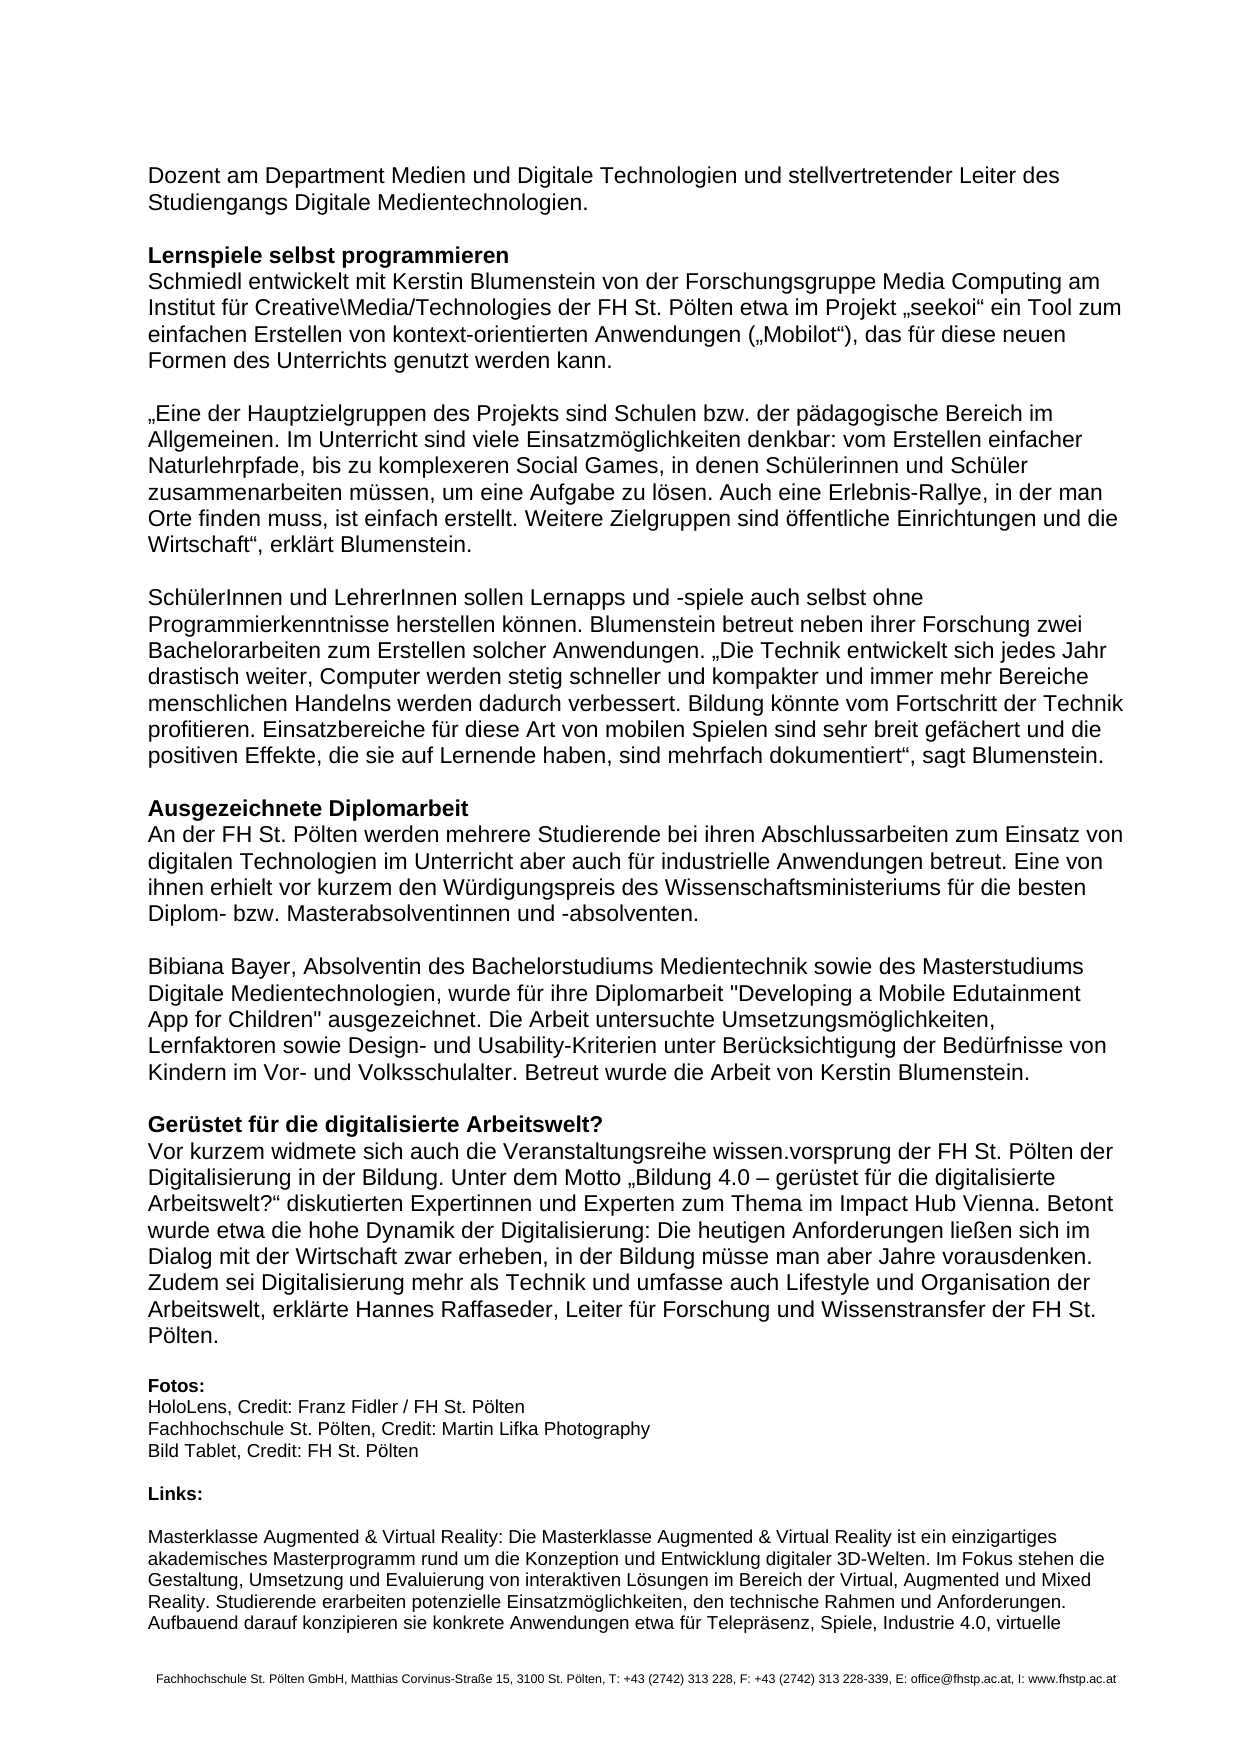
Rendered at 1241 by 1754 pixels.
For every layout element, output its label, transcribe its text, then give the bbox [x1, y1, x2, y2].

text Fotos: [148, 1375, 1125, 1396]
text Gerüstet für die digitalisierte Arbeitswelt? [148, 1111, 1125, 1138]
text HoloLens, Credit: Franz Fidler / FH St. Pölten [148, 1396, 1125, 1418]
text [148, 162, 1125, 215]
text Fachhochschule St. Pölten, Credit: Martin Lifka Photography [148, 1418, 1125, 1439]
text Links: [148, 1483, 1125, 1504]
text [148, 1526, 1125, 1633]
text Bibiana Bayer, Absolventin des Bachelorstudiums Medientechnik sowie des Masterstudiums Digitale Medientechnologien, wurde für ihre Diplomarbeit "Developing a Mobile Edutainment App for Children" ausgezeichnet. Die Arbeit untersuchte Umsetzungsmöglichkeiten, Lernfaktoren sowie Design- und Usability-Kriterien unter Berücksichtigung der Bedürfnisse von Kindern im Vor- und Volksschulalter. Betreut wurde die Arbeit von Kerstin Blumenstein. [148, 953, 1125, 1085]
text An der FH St. Pölten werden mehrere Studierende bei ihren Abschlussarbeiten zum Einsatz von digitalen Technologien im Unterricht aber auch für industrielle Anwendungen betreut. Eine von ihnen erhielt vor kurzem den Würdigungspreis des Wissenschaftsministeriums für die besten Diplom- bzw. Masterabsolventinnen und -absolventen. [148, 821, 1125, 927]
text Ausgezeichnete Diplomarbeit [148, 795, 1125, 821]
text Schmiedl entwickelt mit Kerstin Blumenstein von der Forschungsgruppe Media Computing am Institut für Creative\Media/Technologies der FH St. Pölten etwa im Projekt „seekoi“ ein Tool zum einfachen Erstellen von kontext-orientierten Anwendungen („Mobilot“), das für diese neuen Formen des Unterrichts genutzt werden kann. [148, 268, 1125, 373]
text SchülerInnen und LehrerInnen sollen Lernapps und -spiele auch selbst ohne Programmierkenntnisse herstellen können. Blumenstein betreut neben ihrer Forschung zwei Bachelorarbeiten zum Erstellen solcher Anwendungen. „Die Technik entwickelt sich jedes Jahr drastisch weiter, Computer werden stetig schneller und kompakter und immer mehr Bereiche menschlichen Handelns werden dadurch verbessert. Bildung könnte vom Fortschritt der Technik profitieren. Einsatzbereiche für diese Art von mobilen Spielen sind sehr breit gefächert und die positiven Effekte, die sie auf Lernende haben, sind mehrfach dokumentiert“, sagt Blumenstein. [148, 584, 1125, 769]
text „Eine der Hauptzielgruppen des Projekts sind Schulen bzw. der pädagogische Bereich im Allgemeinen. Im Unterricht sind viele Einsatzmöglichkeiten denkbar: vom Erstellen einfacher Naturlehrpfade, bis zu komplexeren Social Games, in denen Schülerinnen und Schüler zusammenarbeiten müssen, um eine Aufgabe zu lösen. Auch eine Erlebnis-Rallye, in der man Orte finden muss, ist einfach erstellt. Weitere Zielgruppen sind öffentliche Einrichtungen und die Wirtschaft“, erklärt Blumenstein. [148, 400, 1125, 558]
text Lernspiele selbst programmieren [148, 242, 1125, 268]
text Vor kurzem widmete sich auch die Veranstaltungsreihe wissen.vorsprung der FH St. Pölten der Digitalisierung in der Bildung. Unter dem Motto „Bildung 4.0 – gerüstet für die digitalisierte Arbeitswelt?“ diskutierten Expertinnen und Experten zum Thema im Impact Hub Vienna. Betont wurde etwa die hohe Dynamik der Digitalisierung: Die heutigen Anforderungen ließen sich im Dialog mit der Wirtschaft zwar erheben, in der Bildung müsse man aber Jahre vorausdenken. Zudem sei Digitalisierung mehr als Technik und umfasse auch Lifestyle und Organisation der Arbeitswelt, erklärte Hannes Raffaseder, Leiter für Forschung und Wissenstransfer der FH St. Pölten. [148, 1138, 1125, 1348]
text Bild Tablet, Credit: FH St. Pölten [148, 1439, 1125, 1461]
